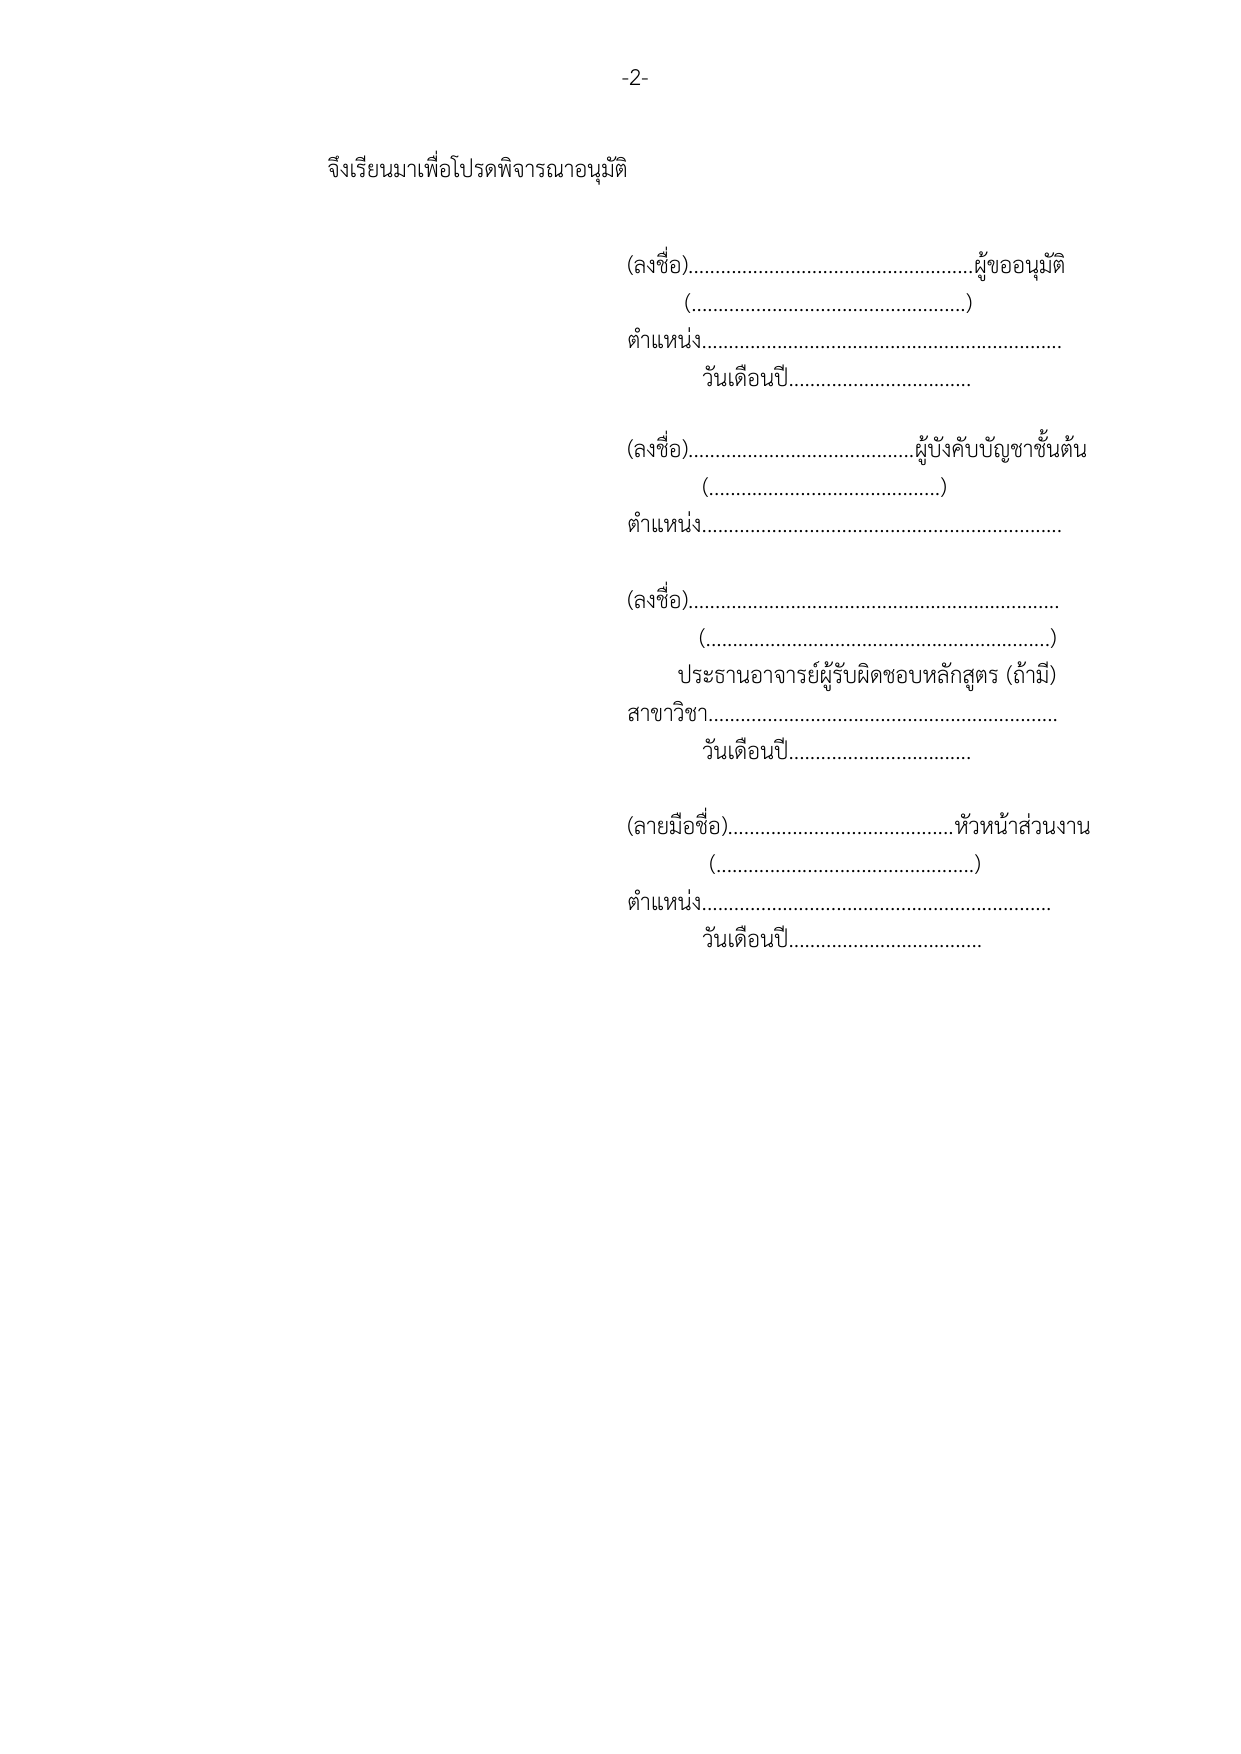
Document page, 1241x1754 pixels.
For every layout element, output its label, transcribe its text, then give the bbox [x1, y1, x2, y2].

text ประธานอาจารย์ผู้รับผิดชอบหลักสูตร (ถ้ามี) [552, 654, 1092, 692]
text วันเดือนปี.................................. [177, 730, 1092, 767]
text (................................................) [177, 843, 1092, 881]
text (ลงชื่อ)..................................................................... [552, 579, 1092, 617]
text สาขาวิชา................................................................. [552, 692, 1092, 730]
text (ลงชื่อ).....................................................ผู้ขออนุมัติ [552, 210, 1092, 282]
text (................................................................) [552, 617, 1092, 654]
text จึงเรียนมาเพื่อโปรดพิจารณาอนุมัติ [177, 148, 1092, 185]
text ตำแหน่ง................................................................. [177, 881, 1092, 918]
text (ลายมือชื่อ)..........................................หัวหน้าส่วนงาน [177, 805, 1092, 843]
text วันเดือนปี.................................. [177, 357, 1092, 395]
text ตำแหน่ง................................................................... [177, 503, 1092, 541]
text ตำแหน่ง................................................................... [177, 319, 1092, 357]
text วันเดือนปี.................................... [177, 918, 1092, 956]
text (...........................................) [177, 466, 1092, 503]
text (ลงชื่อ)..........................................ผู้บังคับบัญชาชั้นต้น [177, 428, 1092, 466]
text (...................................................) [177, 282, 1092, 319]
